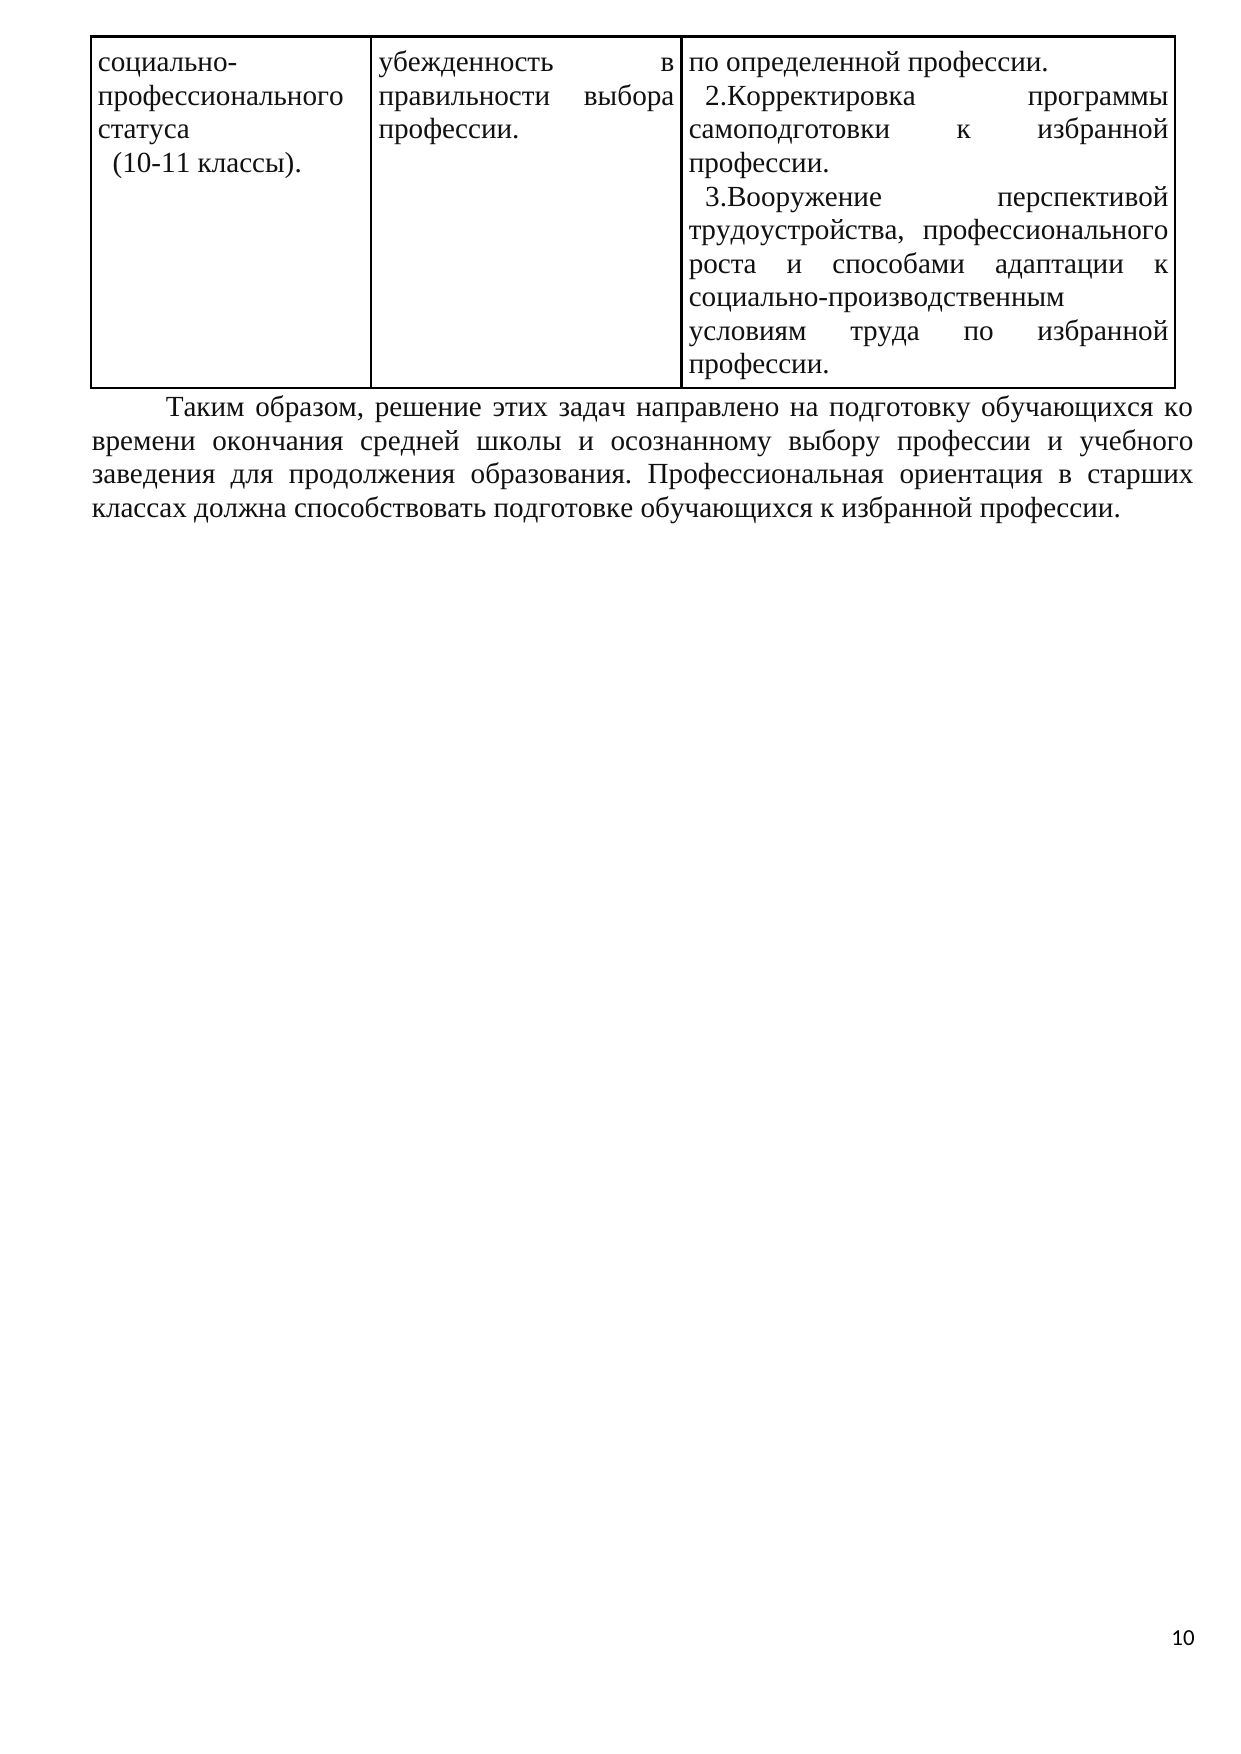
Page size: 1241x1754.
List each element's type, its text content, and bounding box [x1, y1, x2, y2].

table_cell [683, 38, 1174, 387]
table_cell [372, 38, 680, 387]
text Таким образом, решение этих задач направлено на подготовку обучающихся ко времени окончания средней школы и осознанному выбору профессии и учебного заведения для продолжения образования. Профессиональная ориентация в старших классах должна способствовать подготовке обучающихся к избранной профессии. [92, 389, 1194, 523]
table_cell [92, 38, 370, 387]
